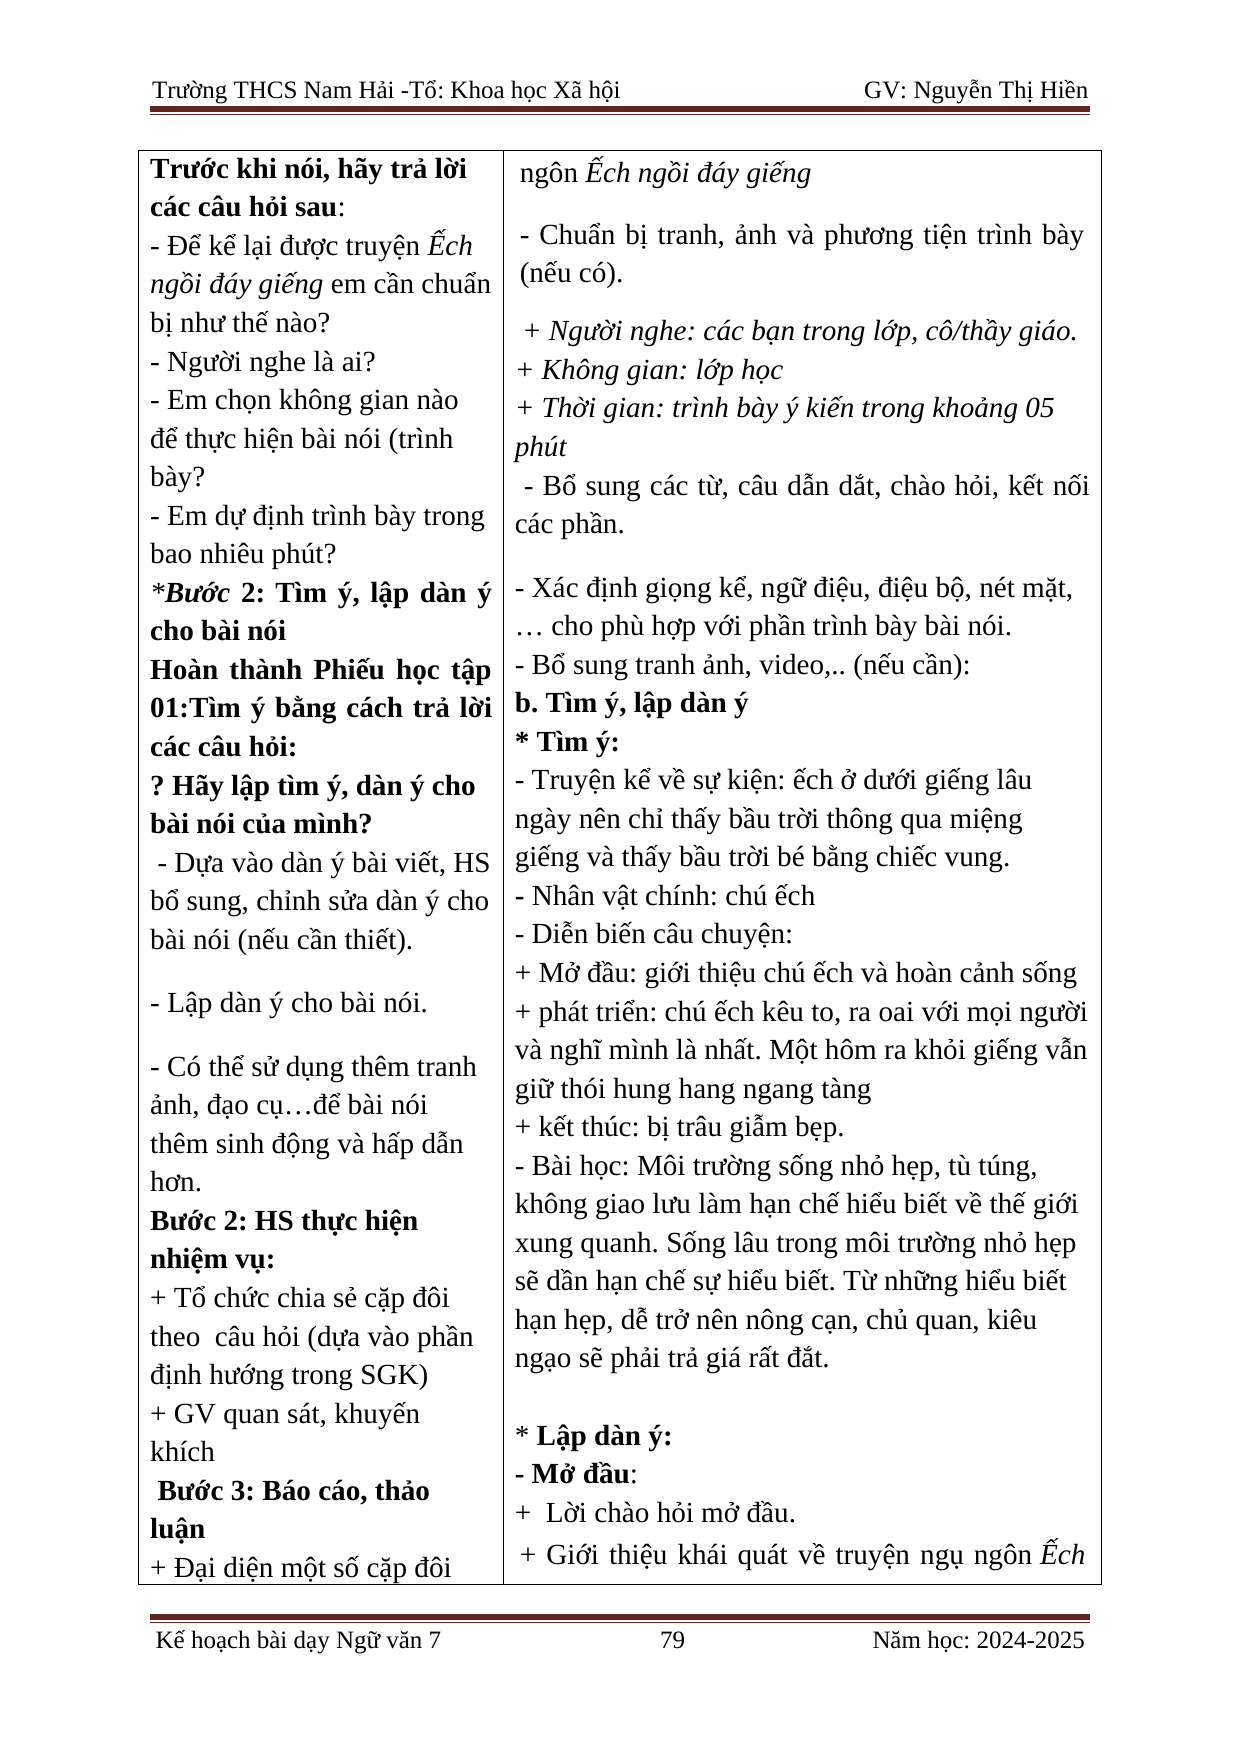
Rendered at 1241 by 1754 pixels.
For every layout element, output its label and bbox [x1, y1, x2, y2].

table_header [139, 151, 503, 1583]
table_header [504, 151, 1101, 1583]
